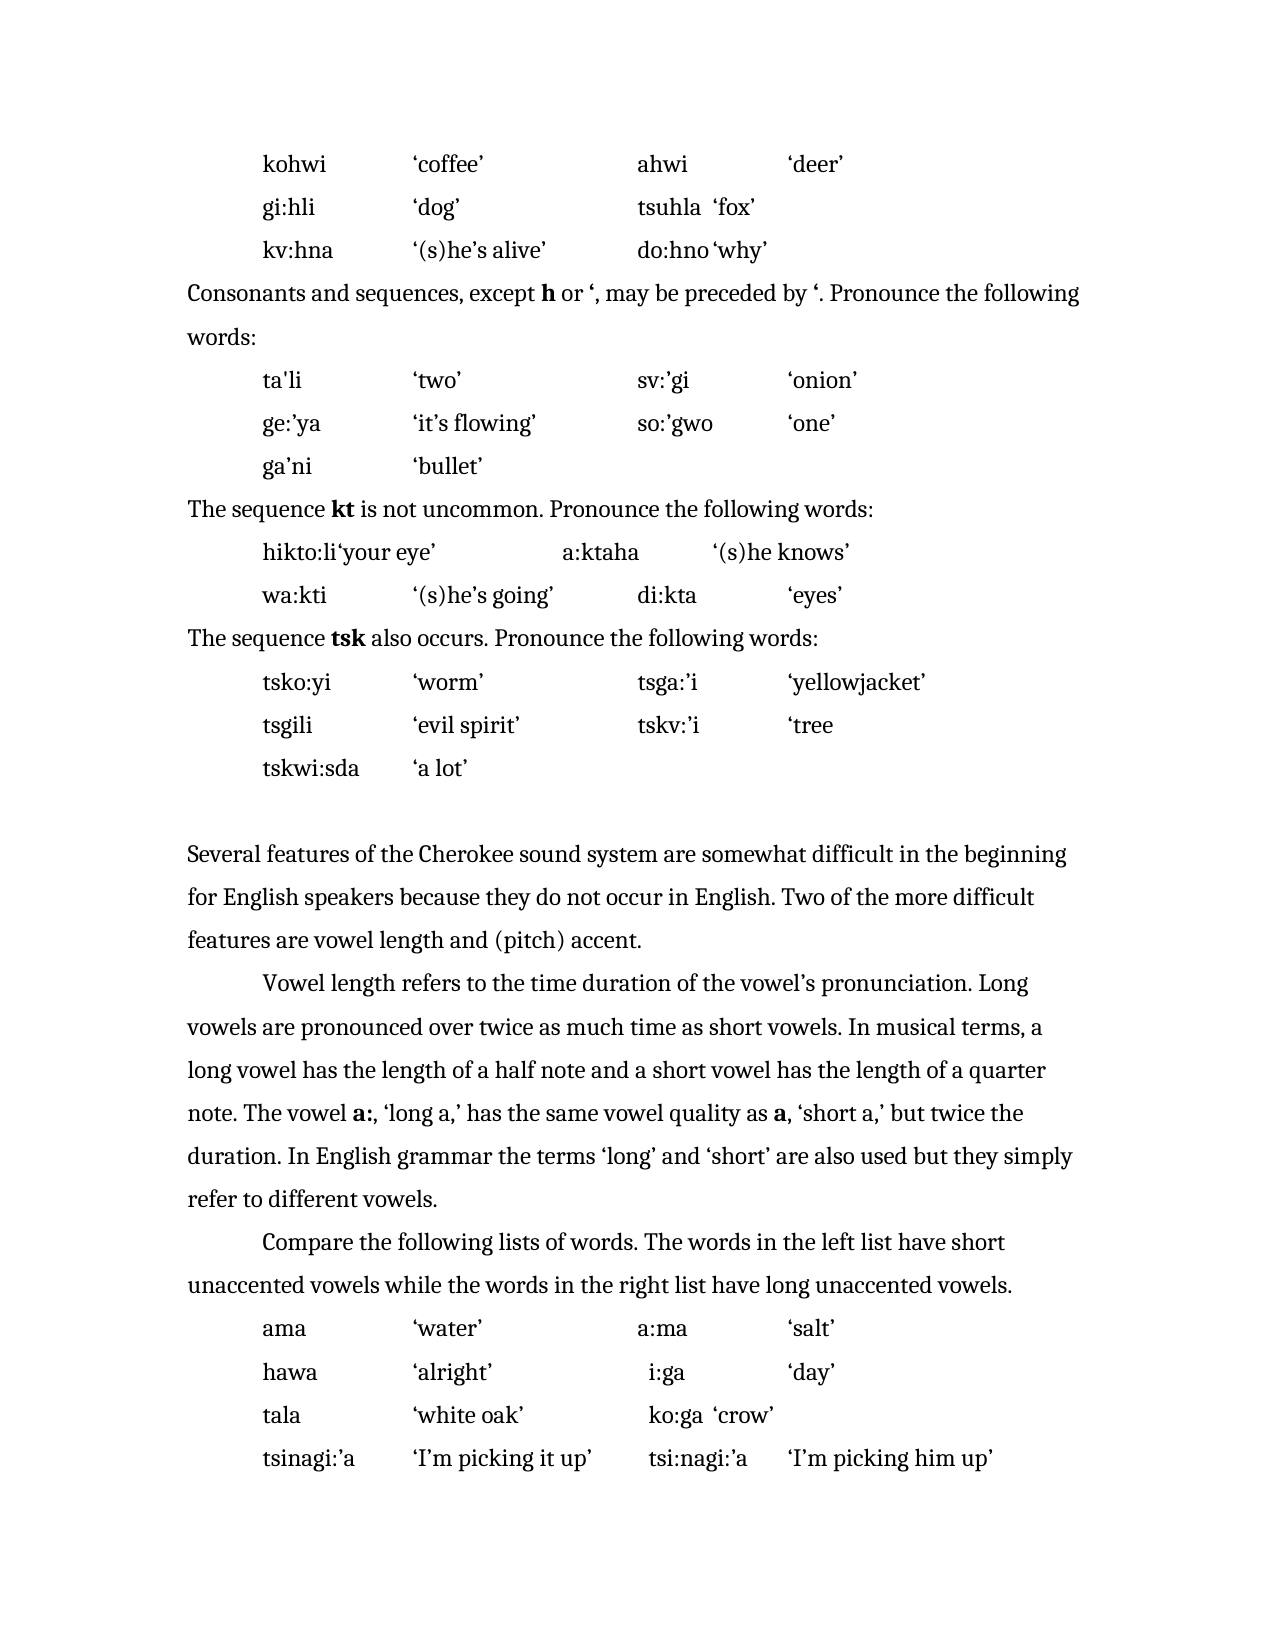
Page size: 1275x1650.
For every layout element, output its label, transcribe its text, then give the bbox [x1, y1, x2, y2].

text The sequence tsk also occurs. Pronounce the following words: [187, 624, 1087, 653]
text kohwi ‘coffee’ ahwi ‘deer’ [187, 150, 1087, 179]
text ga’ni ‘bullet’ [187, 452, 1087, 481]
text Consonants and sequences, except h or ‘, may be preceded by ‘. Pronounce the following words: [187, 279, 1087, 351]
text tsko:yi ‘worm’ tsga:’i ‘yellowjacket’ [187, 667, 1087, 696]
text tsgili ‘evil spirit’ tskv:’i ‘tree [187, 711, 1087, 739]
text tala ‘white oak’ ko:ga ‘crow’ [187, 1401, 1087, 1429]
text hikto:li ‘your eye’ a:ktaha ‘(s)he knows’ [187, 538, 1087, 567]
text gi:hli ‘dog’ tsuhla ‘fox’ [187, 193, 1087, 222]
text Compare the following lists of words. The words in the left list have short unaccented vowels while the words in the right list have long unaccented vowels. [187, 1228, 1087, 1300]
text kv:hna ‘(s)he’s alive’ do:hno ‘why’ [187, 236, 1087, 265]
text tsinagi:’a ‘I’m picking it up’ tsi:nagi:’a ‘I’m picking him up’ [187, 1444, 1087, 1472]
text Several features of the Cherokee sound system are somewhat difficult in the beginning for English speakers because they do not occur in English. Two of the more difficult features are vowel length and (pitch) accent. [187, 840, 1087, 955]
text tskwi:sda ‘a lot’ [187, 754, 1087, 782]
text ta'li ‘two’ sv:’gi ‘onion’ [187, 366, 1087, 394]
text The sequence kt is not uncommon. Pronounce the following words: [187, 495, 1087, 524]
text ge:’ya ‘it’s flowing’ so:’gwo ‘one’ [187, 409, 1087, 437]
text hawa ‘alright’ i:ga ‘day’ [187, 1357, 1087, 1386]
text wa:kti ‘(s)he’s going’ di:kta ‘eyes’ [187, 581, 1087, 610]
text Vowel length refers to the time duration of the vowel’s pronunciation. Long vowels are pronounced over twice as much time as short vowels. In musical terms, a long vowel has the length of a half note and a short vowel has the length of a quarter note. The vowel a:, ‘long a,’ has the same vowel quality as a, ‘short a,’ but twice the duration. In English grammar the terms ‘long’ and ‘short’ are also used but they simply refer to different vowels. [187, 969, 1087, 1214]
text ama ‘water’ a:ma ‘salt’ [187, 1314, 1087, 1343]
